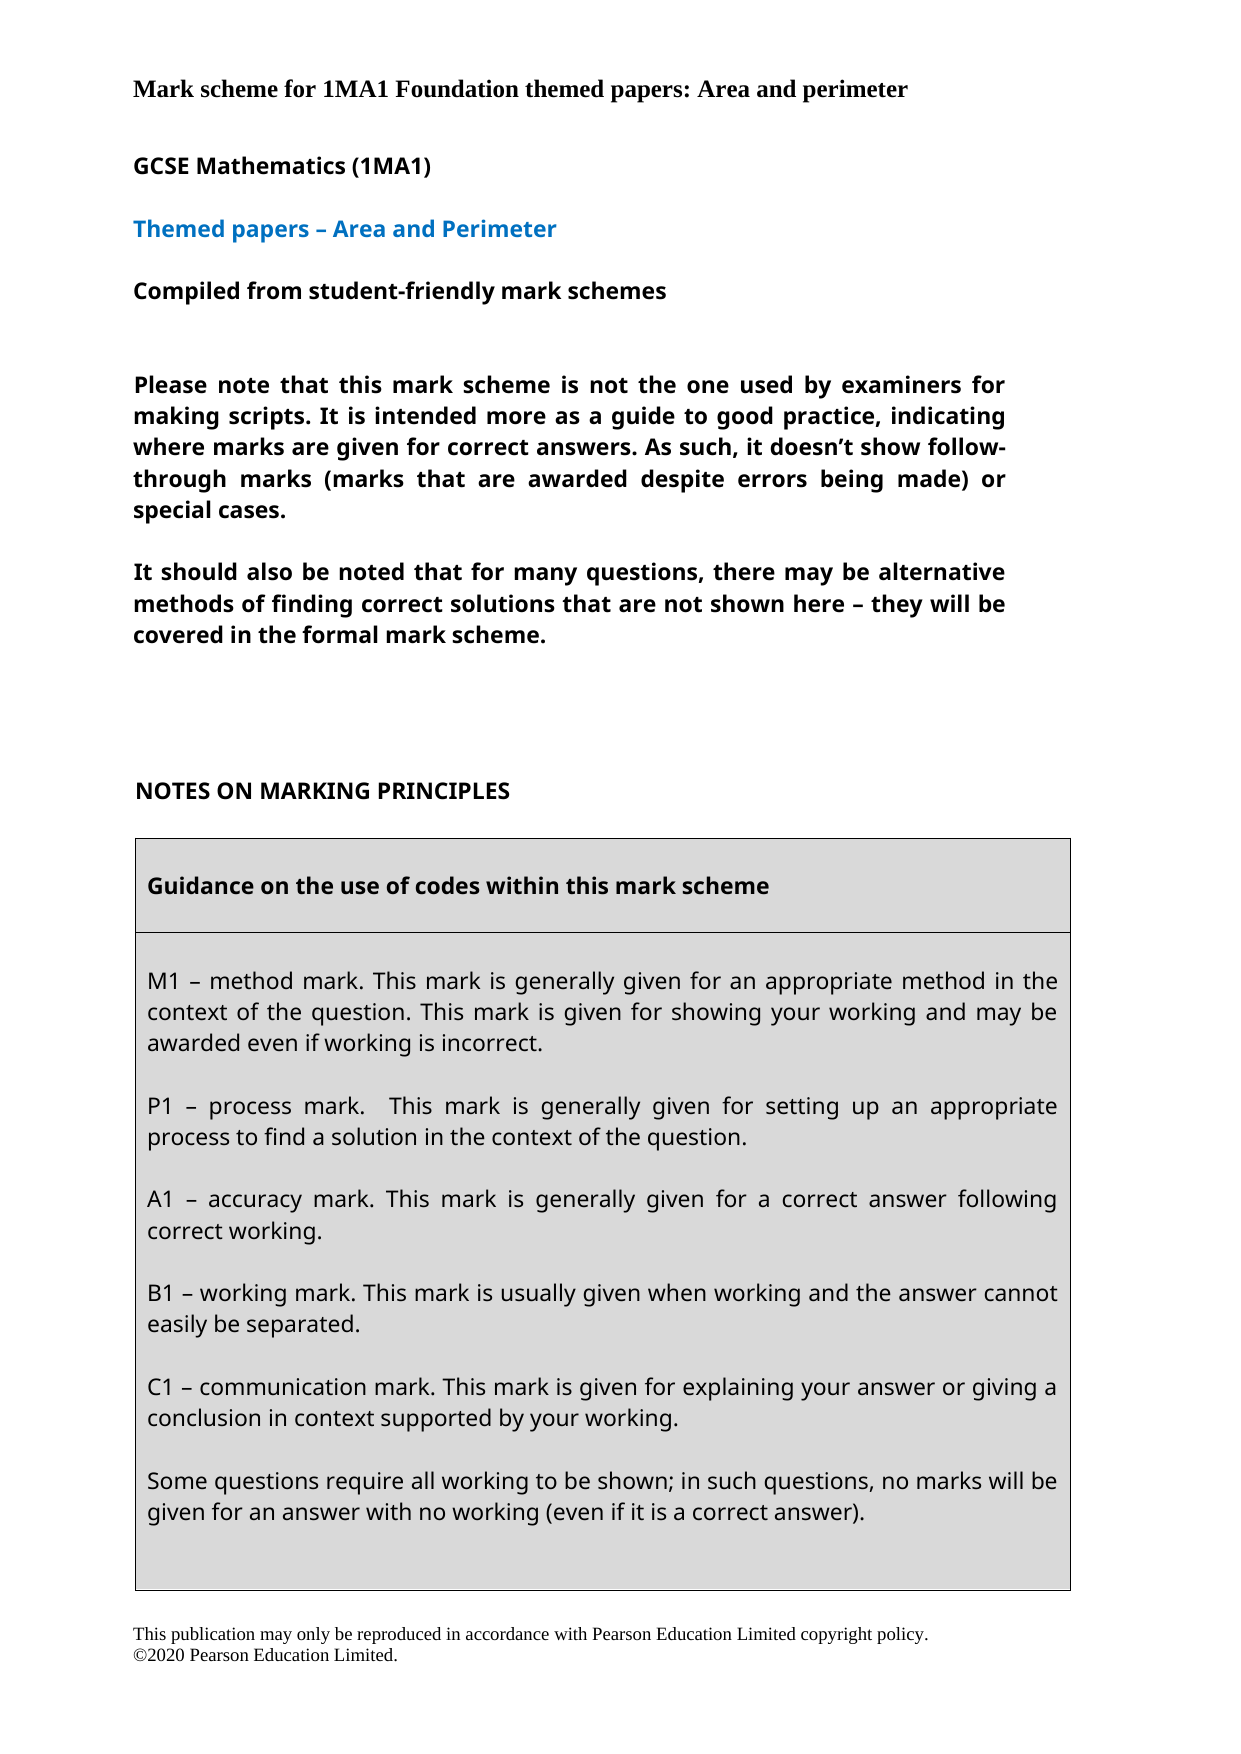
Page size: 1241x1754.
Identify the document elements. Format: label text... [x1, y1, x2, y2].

text It should also be noted that for many questions, there may be alternative methods of finding correct solutions that are not shown here – they will be covered in the formal mark scheme. [133, 556, 1007, 650]
text GCSE Mathematics (1MA1) [133, 150, 1007, 181]
table_cell M1 – method mark. This mark is generally given for an appropriate method in the context of the question. This mark is given for showing your working and may be awarded even if working is incorrect. P1 – process mark. This mark is generally given for setting up an appropriate process to find a solution in the context of the question. A1 – accuracy mark. This mark is generally given for a correct answer following correct working. B1 – working mark. This mark is usually given when working and the answer cannot easily be separated. C1 – communication mark. This mark is given for explaining your answer or giving a conclusion in context supported by your working. Some questions require all working to be shown; in such questions, no marks will be given for an answer with no working (even if it is a correct answer). [136, 933, 1070, 1589]
table_header Guidance on the use of codes within this mark scheme [136, 839, 1070, 932]
text Compiled from student-friendly mark schemes [133, 275, 1007, 306]
text NOTES ON MARKING PRINCIPLES [133, 775, 1007, 806]
text Please note that this mark scheme is not the one used by examiners for making scripts. It is intended more as a guide to good practice, indicating where marks are given for correct answers. As such, it doesn’t show follow-through marks (marks that are awarded despite errors being made) or special cases. [133, 369, 1007, 525]
text Themed papers – Area and Perimeter [133, 212, 1007, 244]
